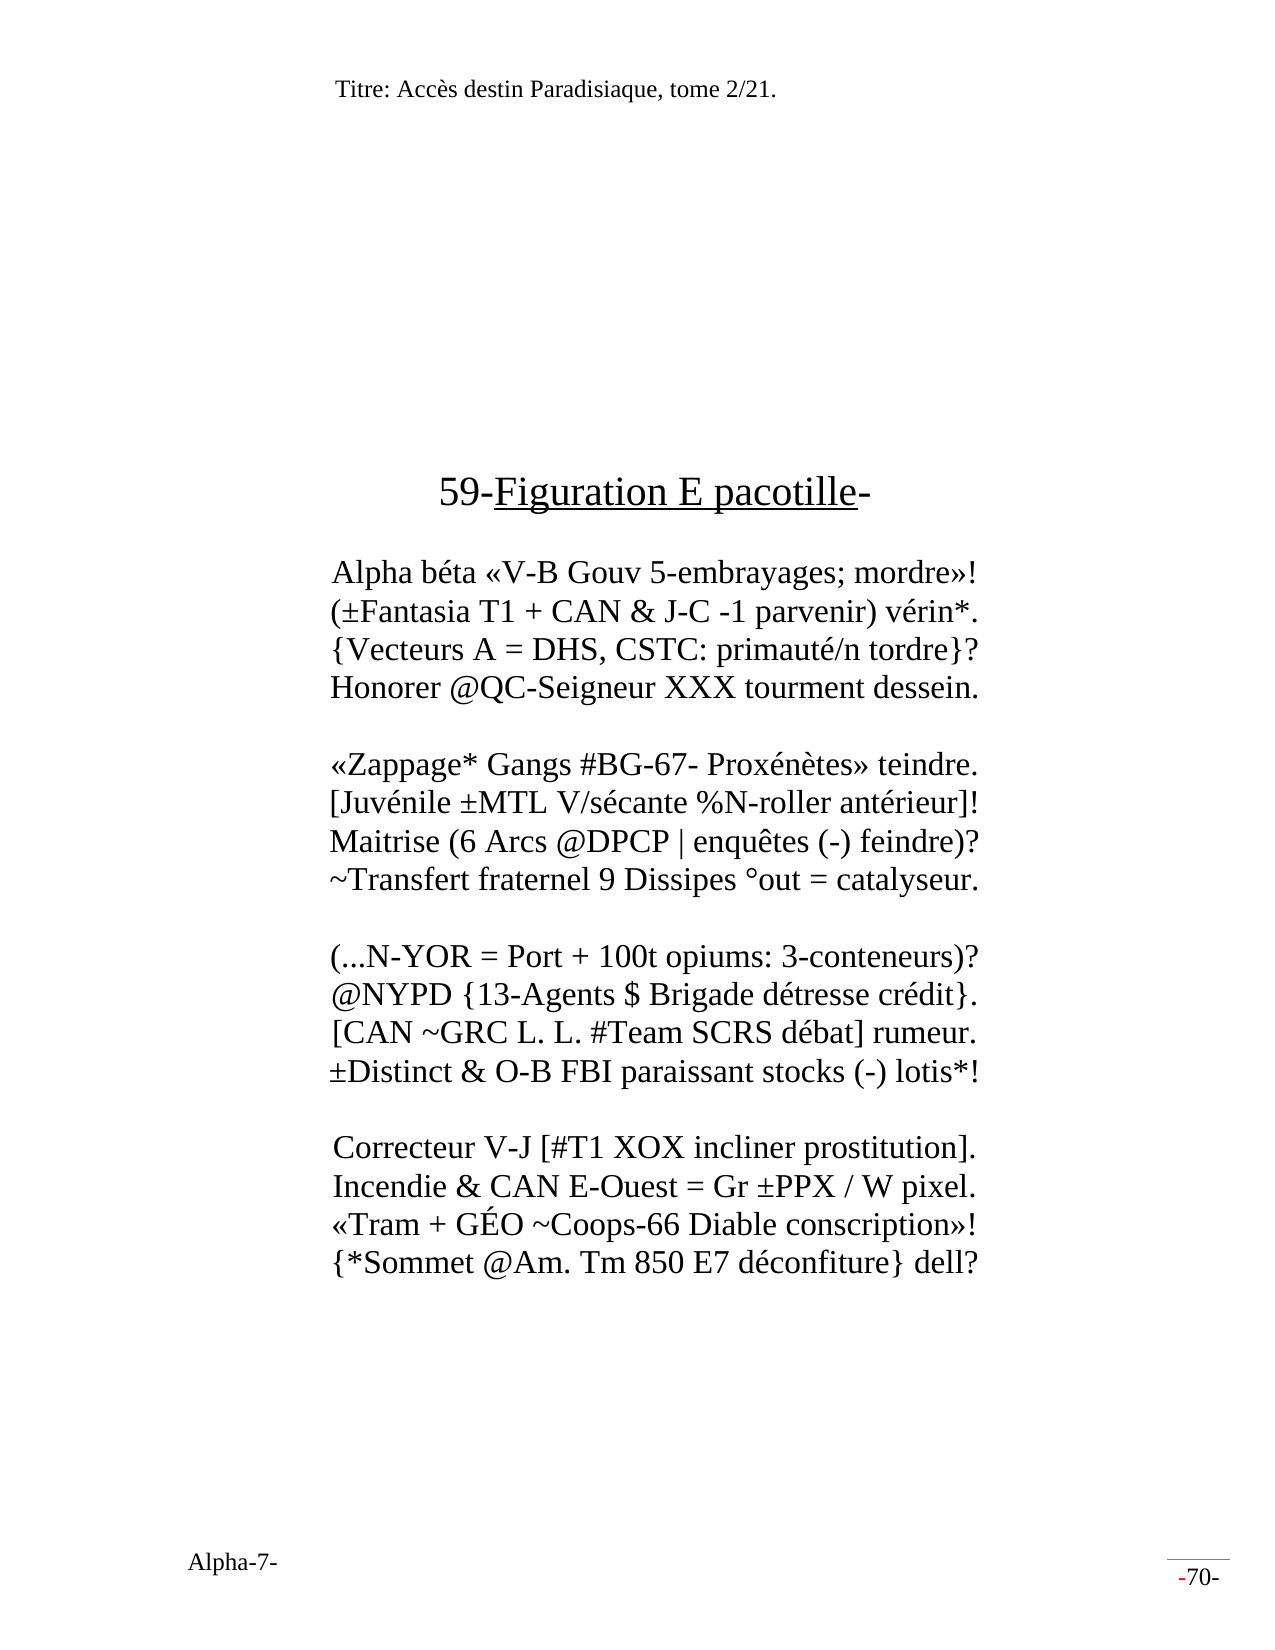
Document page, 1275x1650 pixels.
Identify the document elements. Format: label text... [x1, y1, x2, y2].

text 59-Figuration E pacotille- [187, 466, 1122, 514]
text (±Fantasia T1 + CAN & J-C -1 parvenir) vérin*. [187, 591, 1122, 629]
text «Tram + GÉO ~Coops-66 Diable conscription»! [187, 1204, 1122, 1242]
text (...N-YOR = Port + 100t opiums: 3-conteneurs)? [187, 936, 1122, 974]
text Alpha béta «V-B Gouv 5-embrayages; mordre»! [187, 552, 1122, 591]
text {Vecteurs A = DHS, CSTC: primauté/n tordre}? [187, 629, 1122, 667]
text Correcteur V-J [#T1 XOX incliner prostitution]. [187, 1127, 1122, 1166]
text «Zappage* Gangs #BG-67- Proxénètes» teindre. [187, 744, 1122, 782]
text ~Transfert fraternel 9 Dissipes °out = catalyseur. [187, 859, 1122, 897]
text [CAN ~GRC L. L. #Team SCRS débat] rumeur. [187, 1012, 1122, 1051]
text {*Sommet @Am. Tm 850 E7 déconfiture} dell? [187, 1242, 1122, 1281]
text Maitrise (6 Arcs @DPCP | enquêtes (-) feindre)? [187, 821, 1122, 859]
text [Juvénile ±MTL V/sécante %N-roller antérieur]! [187, 782, 1122, 821]
text ±Distinct & O-B FBI paraissant stocks (-) lotis*! [187, 1051, 1122, 1089]
text @NYPD {13-Agents $ Brigade détresse crédit}. [187, 974, 1122, 1012]
text Incendie & CAN E-Ouest = Gr ±PPX / W pixel. [187, 1166, 1122, 1204]
text Honorer @QC-Seigneur XXX tourment dessein. [187, 667, 1122, 706]
